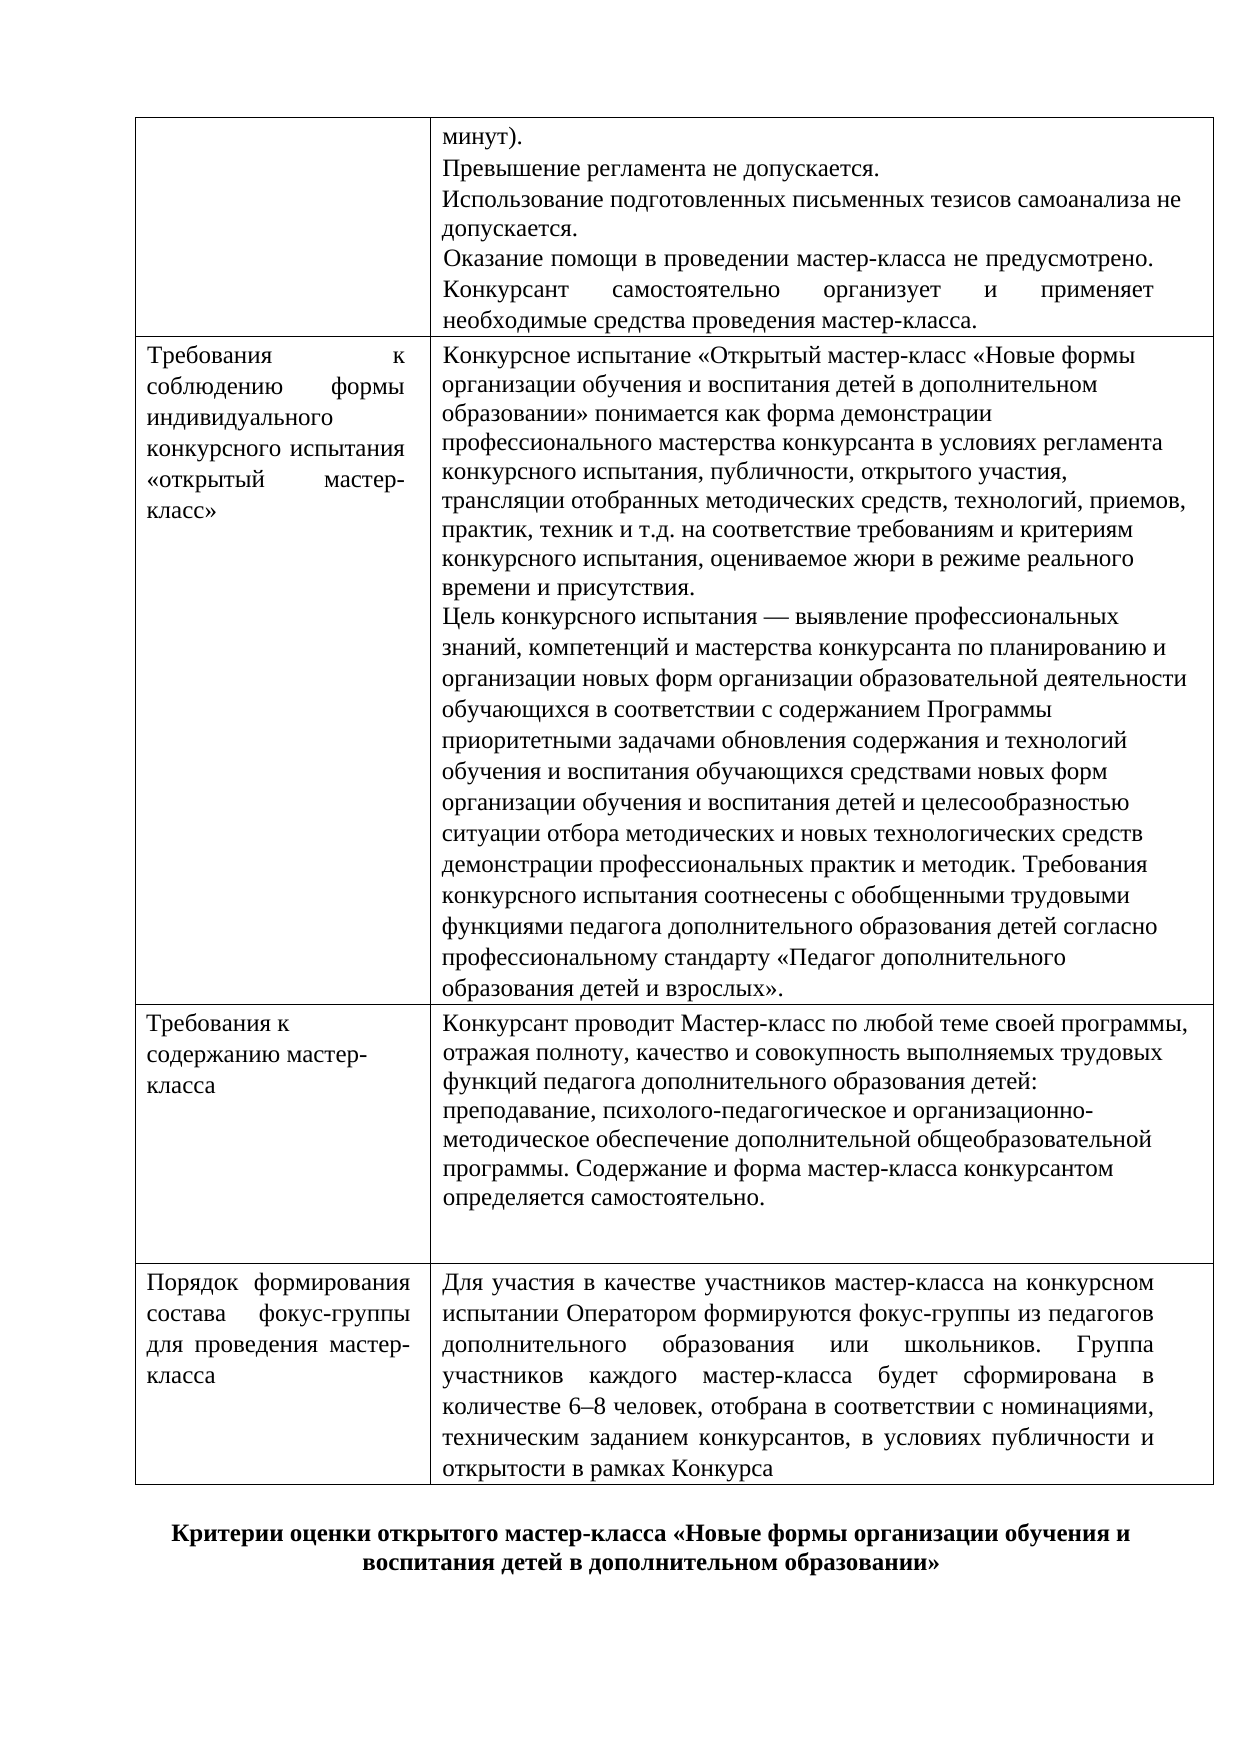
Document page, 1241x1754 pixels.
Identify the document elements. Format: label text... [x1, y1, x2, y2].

table_cell Конкурсное испытание «Открытый мастер-класс «Новые формы организации обучения и воспитания детей в дополнительном образовании» понимается как форма демонстрации профессионального мастерства конкурсанта в условиях регламента конкурсного испытания, публичности, открытого участия, трансляции отобранных методических средств, технологий, приемов, практик, техник и т.д. на соответствие требованиям и критериям конкурсного испытания, оцениваемое жюри в режиме реального времени и присутствия. Цель конкурсного испытания — выявление профессиональных знаний, компетенций и мастерства конкурсанта по планированию и организации новых форм организации образовательной деятельности обучающихся в соответствии с содержанием Программы приоритетными задачами обновления содержания и технологий обучения и воспитания обучающихся средствами новых форм организации обучения и воспитания детей и целесообразностью ситуации отбора методических и новых технологических средств демонстрации профессиональных практик и методик. Требования конкурсного испытания соотнесены с обобщенными трудовыми функциями педагога дополнительного образования детей согласно профессиональному стандарту «Педагог дополнительного образования детей и взрослых». [431, 337, 1213, 1004]
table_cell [431, 118, 1213, 336]
table_cell Конкурсант проводит Мастер-класс по любой теме своей программы, отражая полноту, качество и совокупность выполняемых трудовых функций педагога дополнительного образования детей: преподавание, психолого-педагогическое и организационно-методическое обеспечение дополнительной общеобразовательной программы. Содержание и форма мастер-класса конкурсантом определяется самостоятельно. [431, 1005, 1213, 1263]
table_cell Для участия в качестве участников мастер-класса на конкурсном испытании Оператором формируются фокус-группы из педагогов дополнительного образования или школьников. Группа участников каждого мастер-класса будет сформирована в количестве 6–8 человек, отобрана в соответствии с номинациями, техническим заданием конкурсантов, в условиях публичности и открытости в рамках Конкурса [431, 1264, 1213, 1484]
table_cell Требования к содержанию мастер-класса [136, 1005, 430, 1263]
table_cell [136, 118, 430, 336]
table_cell Требования к соблюдению формы индивидуального конкурсного испытания «открытый мастер-класс» [136, 337, 430, 1004]
table_cell Порядок формирования состава фокус-группы для проведения мастер-класса [136, 1264, 430, 1484]
text Критерии оценки открытого мастер-класса «Новые формы организации обучения и воспитания детей в дополнительном образовании» [150, 1518, 1152, 1576]
